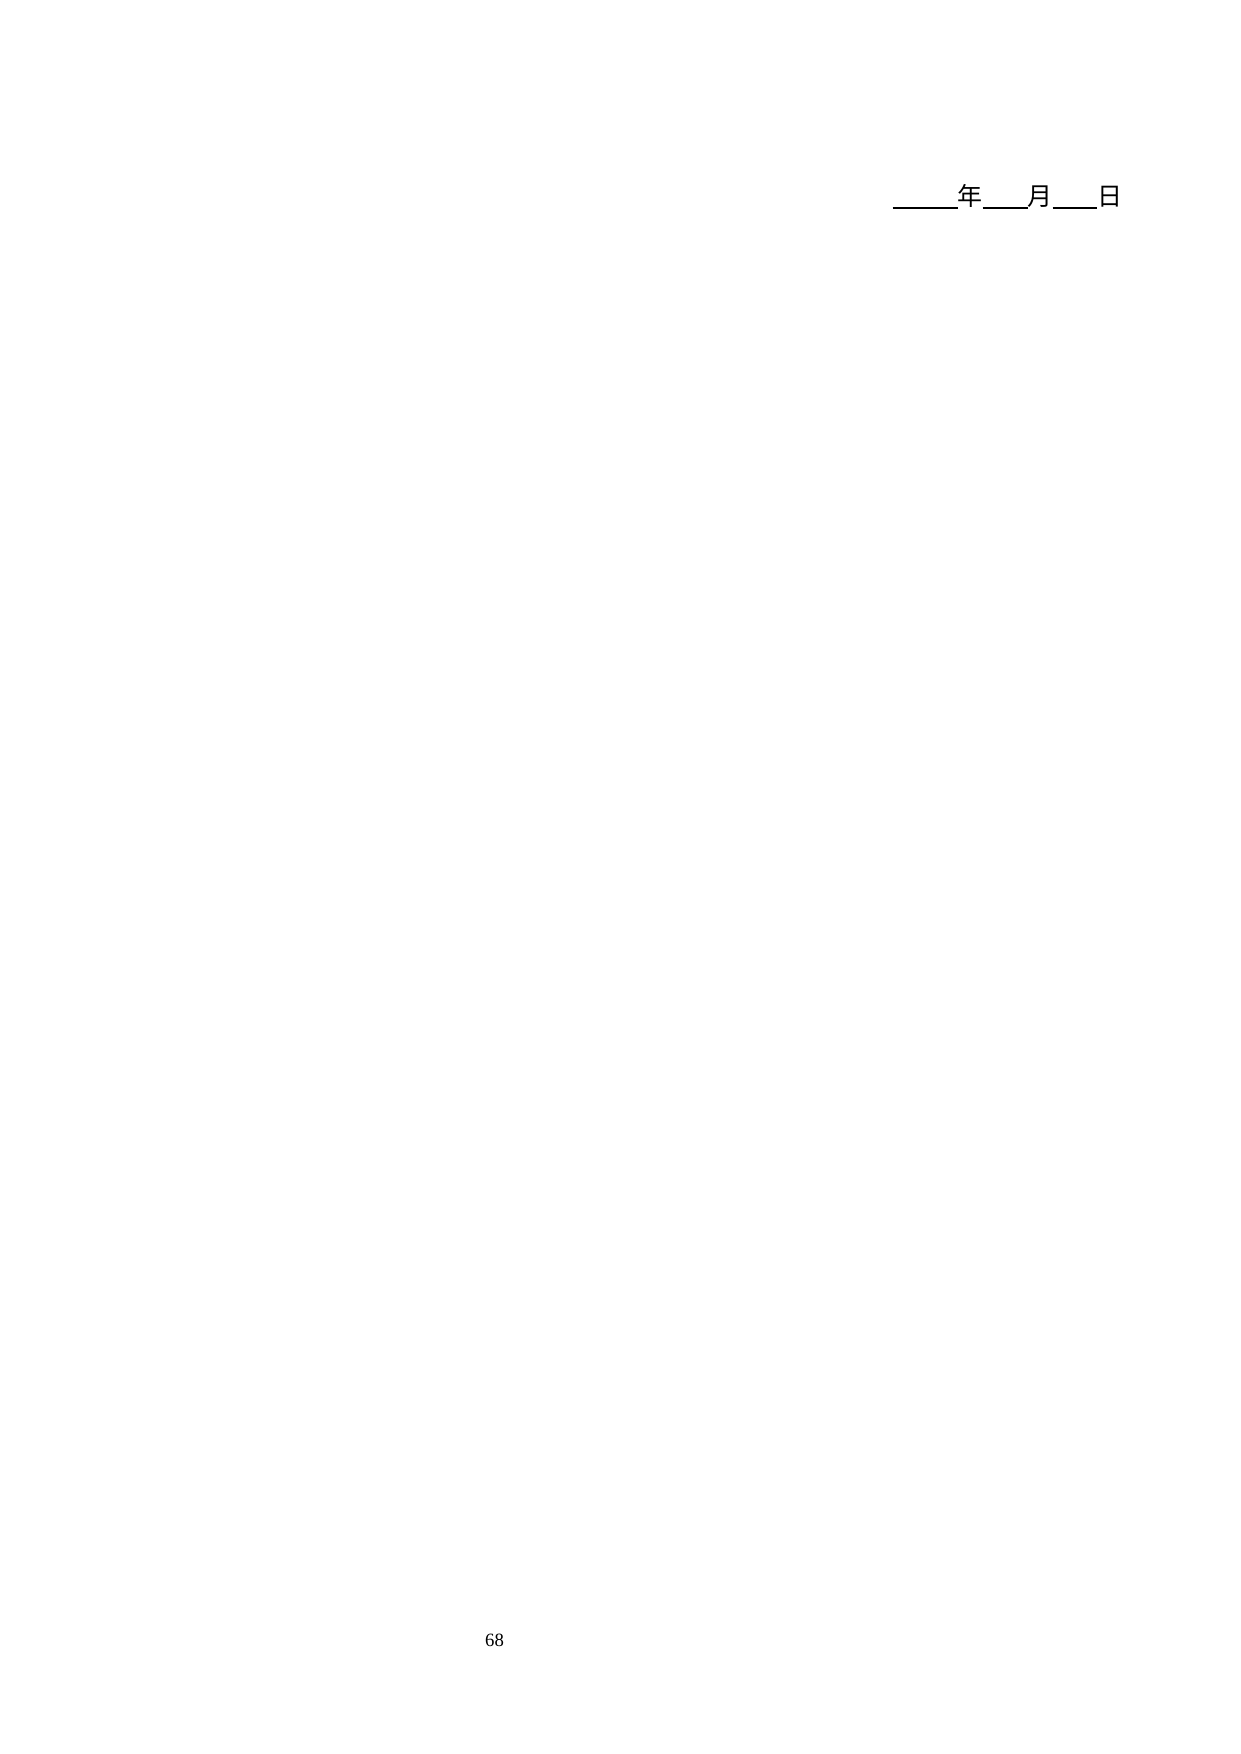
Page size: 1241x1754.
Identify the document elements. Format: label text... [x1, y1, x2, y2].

text 年 月 日 [148, 162, 1122, 227]
